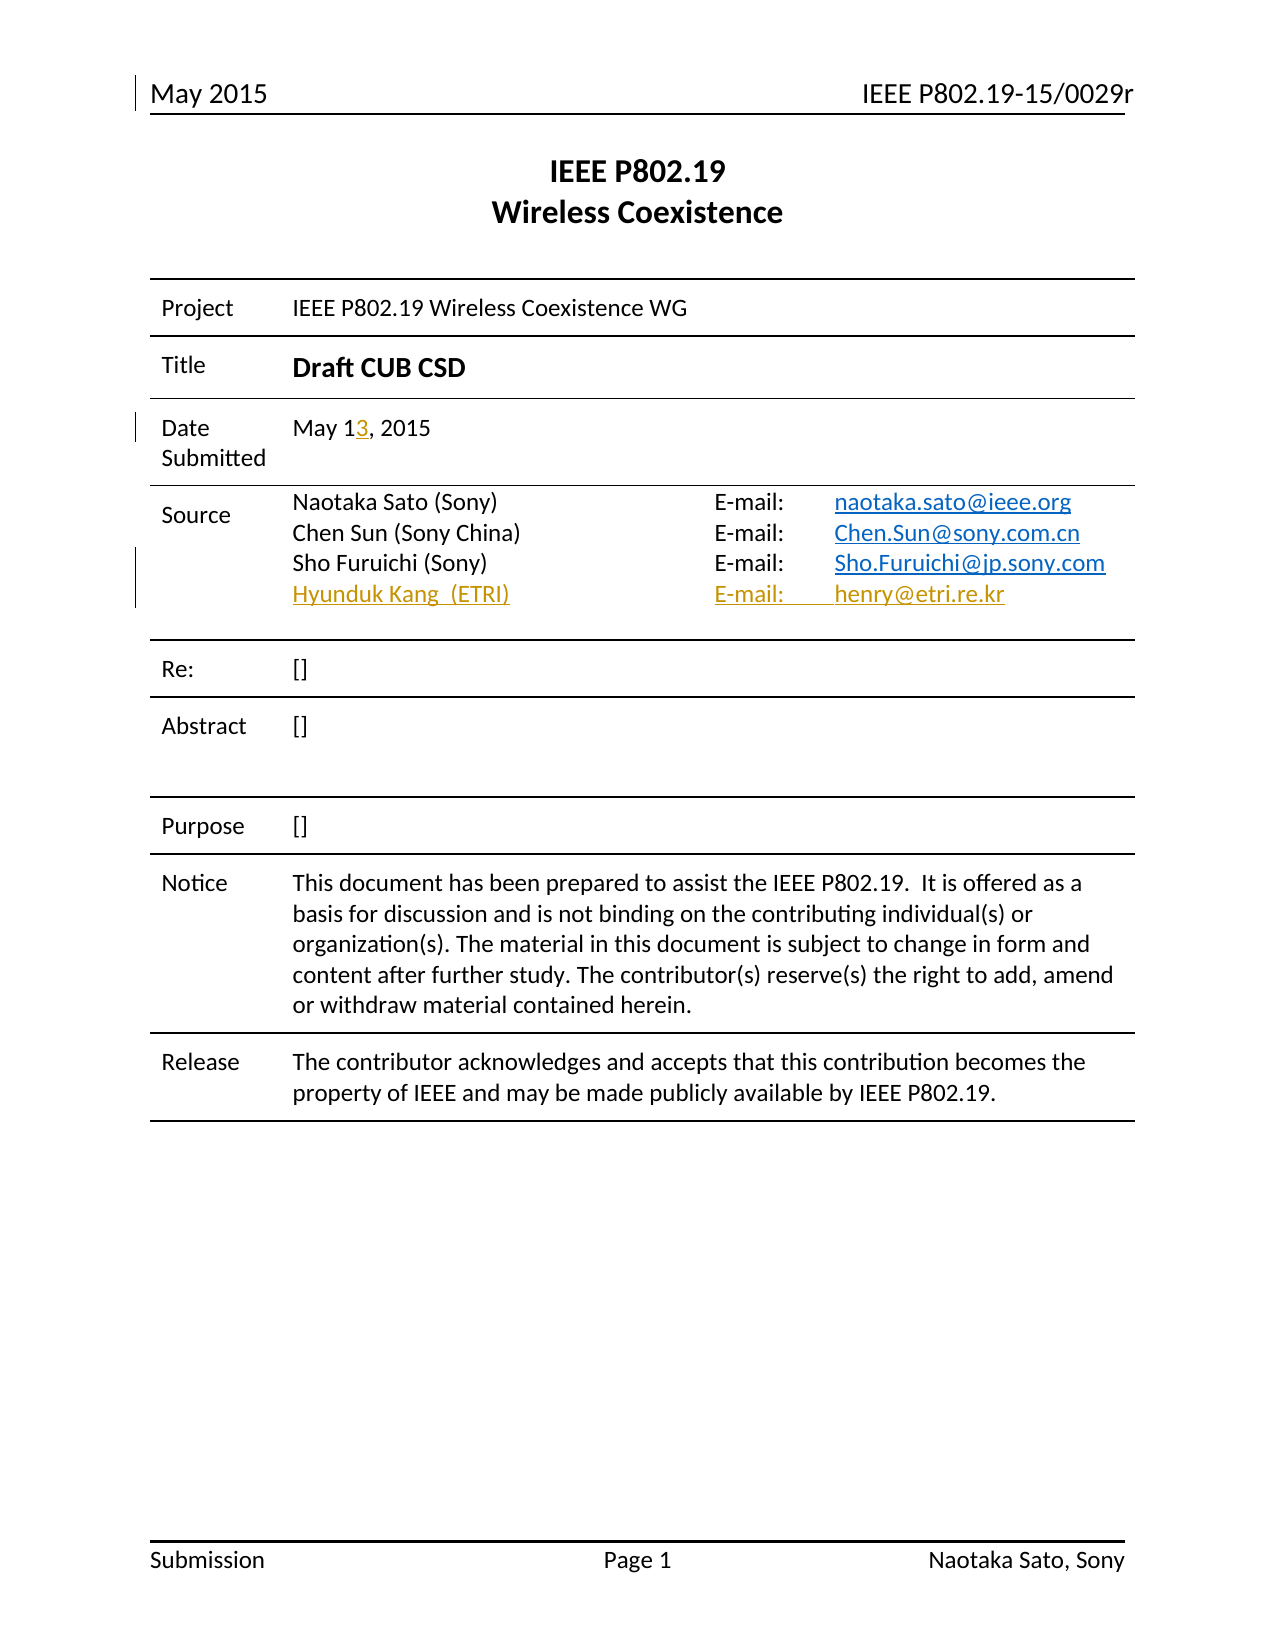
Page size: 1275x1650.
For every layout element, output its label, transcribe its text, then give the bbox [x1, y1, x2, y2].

table_cell Date Submitted [150, 399, 281, 485]
table_cell Title [150, 337, 281, 398]
table_cell Re: [150, 641, 281, 696]
table_cell This document has been prepared to assist the IEEE P802.19. It is offered as a basis for discussion and is not binding on the contributing individual(s) or organization(s). The material in this document is subject to change in form and content after further study. The contributor(s) reserve(s) the right to add, amend or withdraw material contained herein. [281, 855, 1134, 1032]
table_cell Notice [150, 855, 281, 1032]
table_cell The contributor acknowledges and accepts that this contribution becomes the property of IEEE and may be made publicly available by IEEE P802.19. [281, 1034, 1134, 1120]
text IEEE P802.19 [150, 150, 1125, 191]
table_cell [] [281, 698, 1134, 796]
table_cell [] [281, 798, 1134, 853]
table_cell Naotaka Sato (Sony) Chen Sun (Sony China) Sho Furuichi (Sony) [281, 486, 703, 639]
table_cell Release [150, 1034, 281, 1120]
table_cell Draft CUB CSD [281, 337, 1134, 398]
table_header IEEE P802.19 Wireless Coexistence WG [281, 280, 1134, 335]
table_header Project [150, 280, 281, 335]
table_cell Abstract [150, 698, 281, 796]
table_cell Purpose [150, 798, 281, 853]
table_cell May 1, 2015 [281, 399, 1134, 485]
table_cell Source [150, 486, 281, 639]
table_cell E-mail: naotaka.sato@ieee.org E-mail: Chen.Sun@sony.com.cn E-mail: Sho.Furuichi@jp.sony.com [703, 486, 1134, 639]
text Wireless Coexistence [150, 191, 1125, 231]
table_cell [] [281, 641, 1134, 696]
